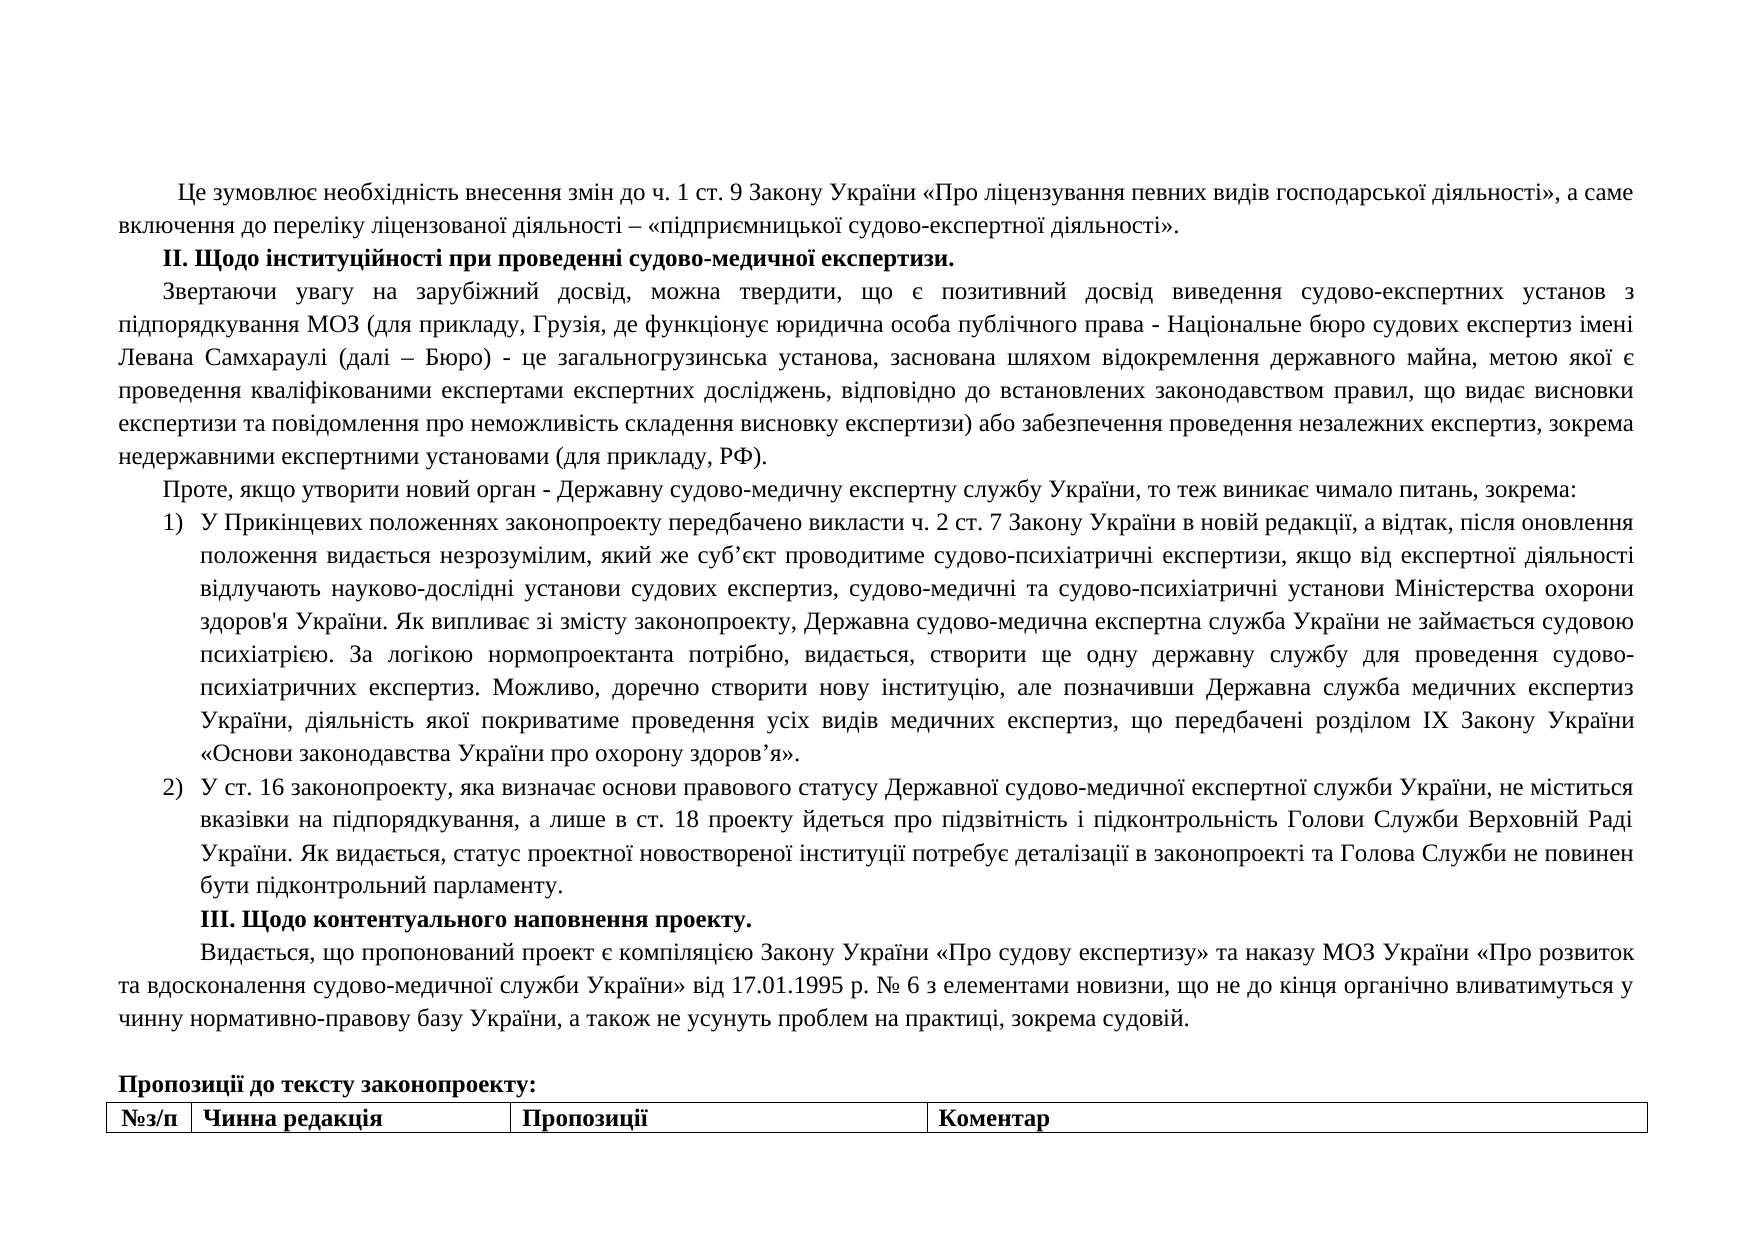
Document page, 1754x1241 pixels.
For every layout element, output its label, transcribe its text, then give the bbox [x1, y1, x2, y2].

list Видається, що пропонований проект є компіляцією Закону України «Про судову експертизу» та наказу МОЗ України «Про розвиток та вдосконалення судово-медичної служби України» від 17.01.1995 р. № 6 з елементами новизни, що не до кінця органічно вливатимуться у чинну нормативно-правову базу України, а також не усунуть проблем на практиці, зокрема судовій. [118, 937, 1636, 1031]
list У Прикінцевих положеннях законопроекту передбачено викласти ч. 2 ст. 7 Закону України в новій редакції, а відтак, після оновлення положення видається незрозумілим, який же суб’єкт проводитиме судово-психіатричні експертизи, якщо від експертної діяльності відлучають науково-дослідні установи судових експертиз, судово-медичні та судово-психіатричні установи Міністерства охорони здоров'я України. Як випливає зі змісту законопроекту, Державна судово-медична експертна служба України не займається судовою психіатрією. За логікою нормопроектанта потрібно, видається, створити ще одну державну службу для проведення судово-психіатричних експертиз. Можливо, доречно створити нову інституцію, але позначивши Державна служба медичних експертиз України, діяльність якої покриватиме проведення усіх видів медичних експертиз, що передбачені розділом ІХ Закону України «Основи законодавства України про охорону здоров’я». [162, 507, 1636, 767]
list У ст. 16 законопроекту, яка визначає основи правового статусу Державної судово-медичної експертної служби України, не міститься вказівки на підпорядкування, а лише в ст. 18 проекту йдеться про підзвітність і підконтрольність Голови Служби Верховній Раді України. Як видається, статус проектної новоствореної інституції потребує деталізації в законопроекті та Голова Служби не повинен бути підконтрольний парламенту. [162, 772, 1636, 899]
table_header №з/п [107, 1103, 191, 1132]
list ІІІ. Щодо контентуального наповнення проекту. [200, 904, 1636, 932]
table_header Пропозиції [511, 1103, 927, 1132]
text Проте, якщо утворити новий орган - Державну судово-медичну експертну службу України, то теж виникає чимало питань, зокрема: [118, 474, 1636, 503]
text Пропозиції до тексту законопроекту: [118, 1069, 1636, 1097]
text Звертаючи увагу на зарубіжний досвід, можна твердити, що є позитивний досвід виведення судово-експертних установ з підпорядкування МОЗ (для прикладу, Грузія, де функціонує юридична особа публічного права - Національне бюро судових експертиз імені Левана Самхараулі (далі – Бюро) - це загальногрузинська установа, заснована шляхом відокремлення державного майна, метою якої є проведення кваліфікованими експертами експертних досліджень, відповідно до встановлених законодавством правил, що видає висновки експертизи та повідомлення про неможливість складення висновку експертизи) або забезпечення проведення незалежних експертиз, зокрема недержавними експертними установами (для прикладу, РФ). [118, 276, 1636, 470]
table_header Чинна редакція [192, 1103, 510, 1132]
table_header Коментар [928, 1103, 1647, 1132]
text ІІ. Щодо інституційності при проведенні судово-медичної експертизи. [118, 243, 1636, 272]
list Це зумовлює необхідність внесення змін до ч. 1 ст. 9 Закону України «Про ліцензування певних видів господарської діяльності», а саме включення до переліку ліцензованої діяльності – «підприємницької судово-експертної діяльності». [118, 177, 1636, 239]
